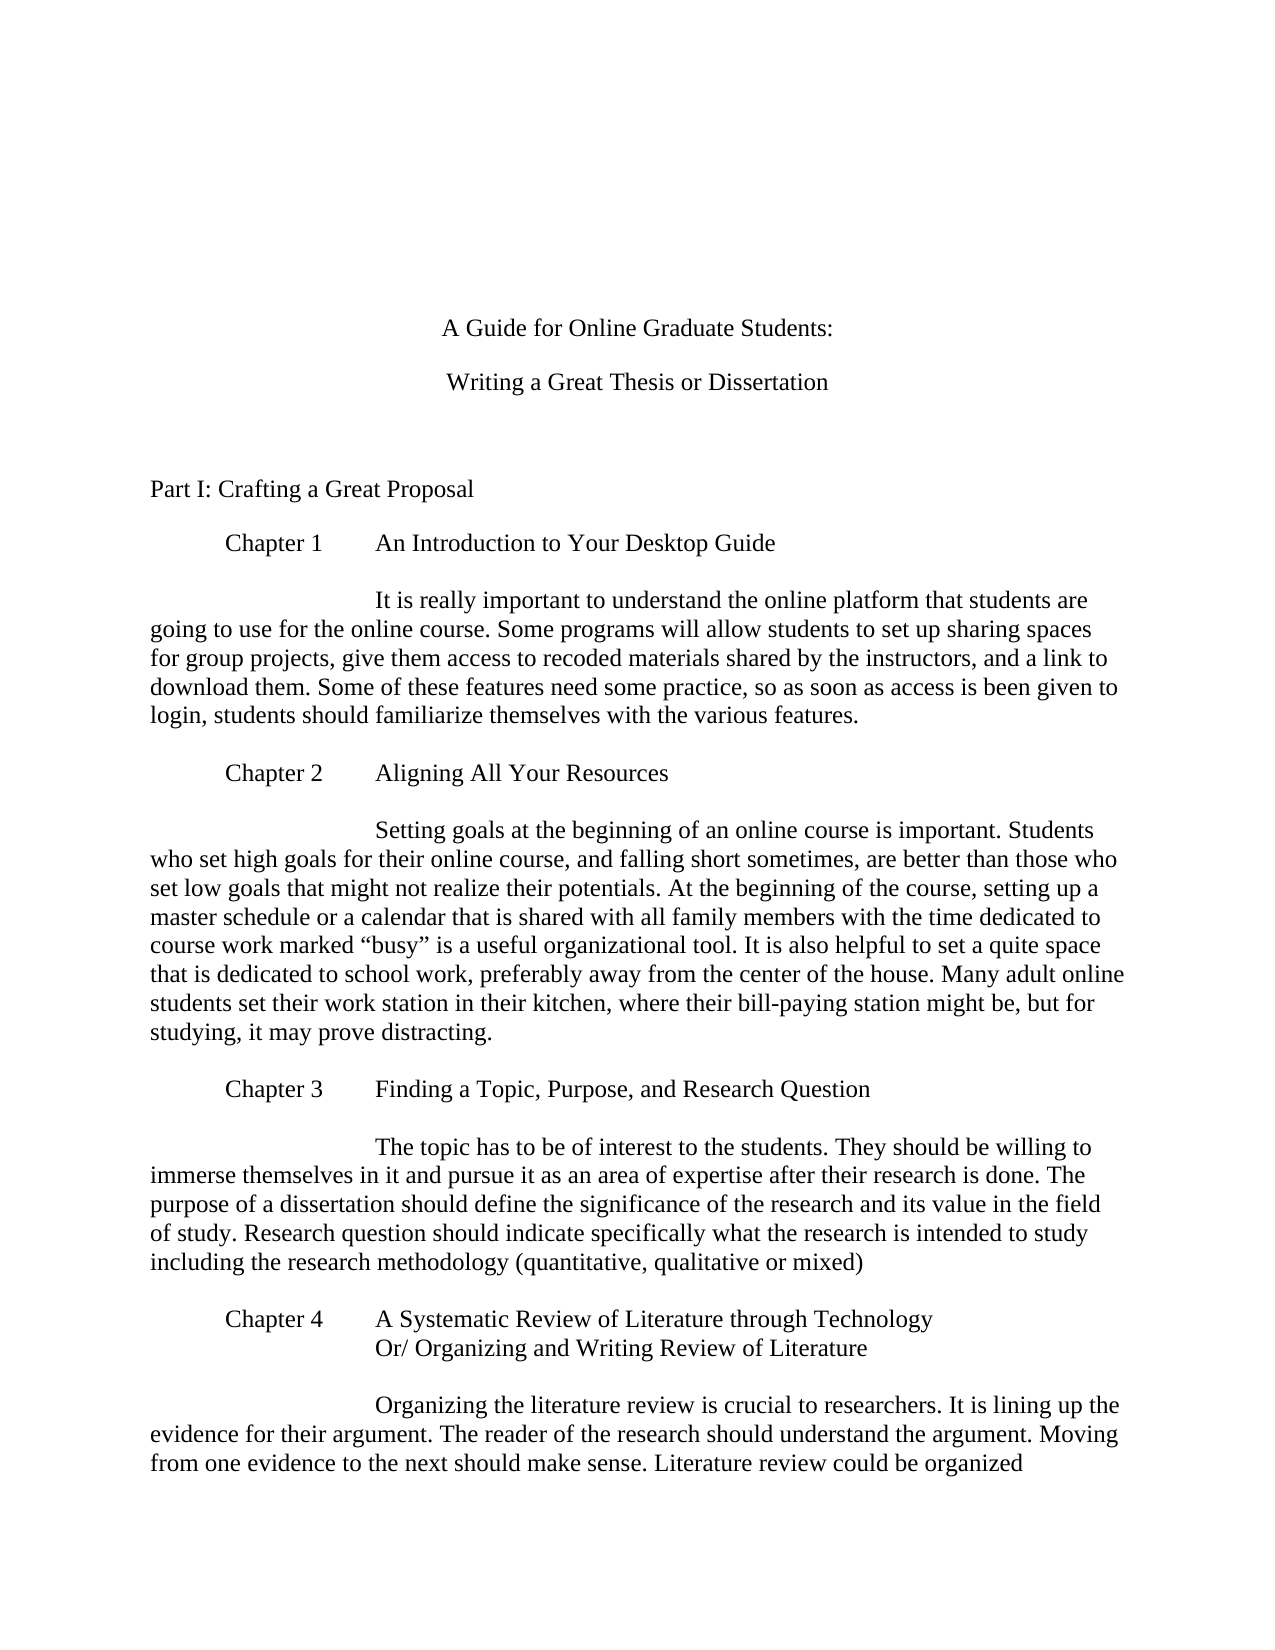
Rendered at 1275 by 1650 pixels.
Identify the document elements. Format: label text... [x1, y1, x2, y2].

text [150, 1391, 1125, 1477]
text Chapter 3 Finding a Topic, Purpose, and Research Question [150, 1074, 1125, 1103]
text Setting goals at the beginning of an online course is important. Students who set high goals for their online course, and falling short sometimes, are better than those who set low goals that might not realize their potentials. At the beginning of the course, setting up a master schedule or a calendar that is shared with all family members with the time dedicated to course work marked “busy” is a useful organizational tool. It is also helpful to set a quite space that is dedicated to school work, preferably away from the center of the house. Many adult online students set their work station in their kitchen, where their bill-paying station might be, but for studying, it may prove distracting. [150, 816, 1125, 1046]
text It is really important to understand the online platform that students are going to use for the online course. Some programs will allow students to set up sharing spaces for group projects, give them access to recoded materials shared by the instructors, and a link to download them. Some of these features need some practice, so as soon as access is been given to login, students should familiarize themselves with the various features. [150, 586, 1125, 729]
text Chapter 1 An Introduction to Your Desktop Guide [150, 528, 1125, 557]
text Chapter 2 Aligning All Your Resources [150, 758, 1125, 787]
text Part I: Crafting a Great Proposal [150, 474, 1125, 503]
text Or/ Organizing and Writing Review of Literature [150, 1333, 1125, 1362]
text Writing a Great Thesis or Dissertation [150, 367, 1125, 395]
text Chapter 4 A Systematic Review of Literature through Technology [150, 1304, 1125, 1333]
text The topic has to be of interest to the students. They should be willing to immerse themselves in it and pursue it as an area of expertise after their research is done. The purpose of a dissertation should define the significance of the research and its value in the field of study. Research question should indicate specifically what the research is intended to study including the research methodology (quantitative, qualitative or mixed) [150, 1132, 1125, 1276]
text A Guide for Online Graduate Students: [150, 313, 1125, 341]
